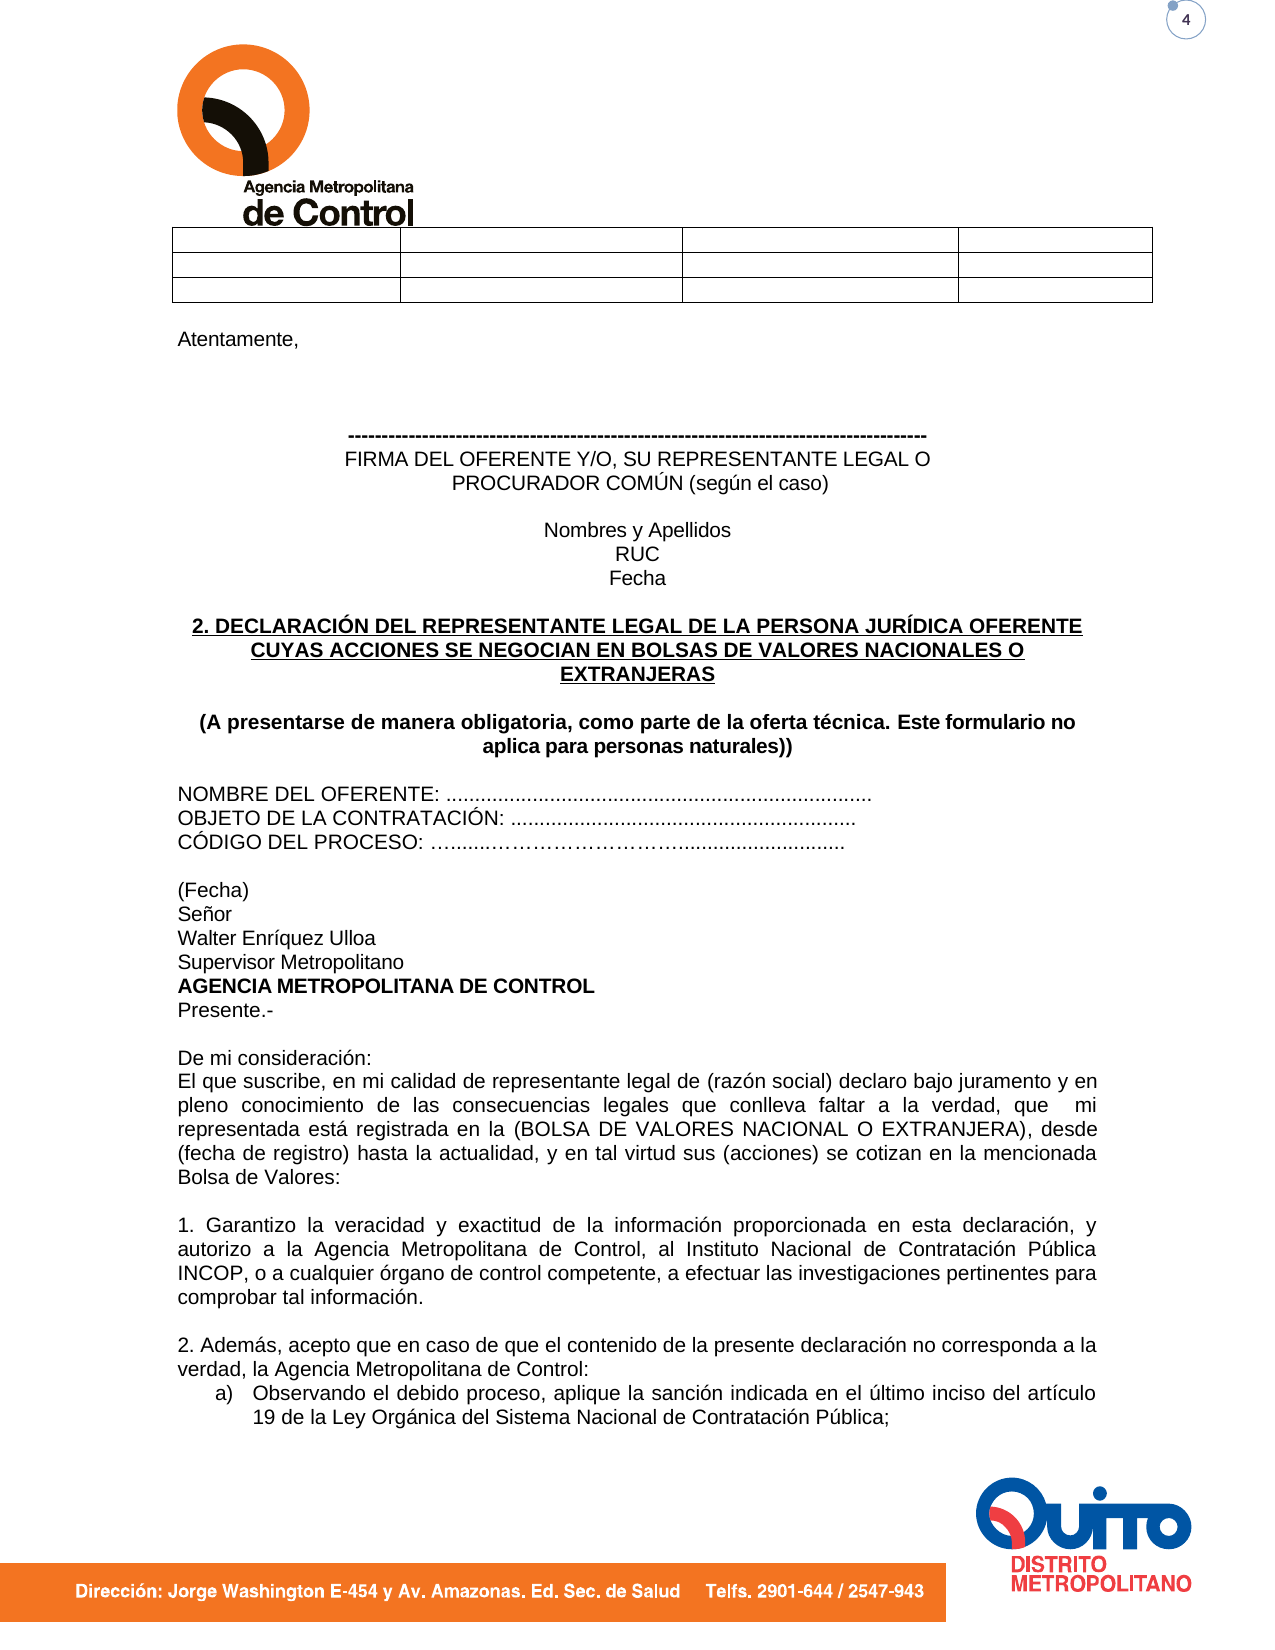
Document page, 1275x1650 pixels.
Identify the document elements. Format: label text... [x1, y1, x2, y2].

table_cell [401, 278, 682, 302]
table_cell [173, 253, 400, 277]
text RUC [177, 542, 1098, 566]
table_cell [959, 278, 1152, 302]
text Nombres y Apellidos [177, 518, 1098, 542]
text -------------------------------------------------------------------------------------- [177, 422, 1098, 446]
text Walter Enríquez Ulloa [177, 926, 1098, 949]
table_cell [959, 253, 1152, 277]
text Presente.- [177, 997, 1098, 1021]
text 2. DECLARACIÓN DEL REPRESENTANTE LEGAL DE LA PERSONA JURÍDICA OFERENTE CUYAS ACCIONES SE NEGOCIAN EN BOLSAS DE VALORES NACIONALES O EXTRANJERAS [177, 614, 1098, 686]
text Supervisor Metropolitano [177, 949, 1098, 973]
list . Garantizo la veracidad y exactitud de la información proporcionada en esta declaración, y autorizo a la Agencia Metropolitana de Control, al Instituto Nacional de Contratación Pública INCOP, o a cualquier órgano de control competente, a efectuar las investigaciones pertinentes para comprobar tal información. [177, 1213, 1098, 1309]
table_cell [959, 228, 1152, 252]
text CÓDIGO DEL PROCESO: ….......………………………............................. [177, 830, 1098, 854]
text OBJETO DE LA CONTRATACIÓN: ............................................................ [177, 806, 1098, 830]
table_cell [173, 278, 400, 302]
text FIRMA DEL OFERENTE Y/O, SU REPRESENTANTE LEGAL O [177, 446, 1098, 470]
list Observando el debido proceso, aplique la sanción indicada en el último inciso del artículo 19 de la Ley Orgánica del Sistema Nacional de Contratación Pública; [215, 1381, 1098, 1429]
table_cell [401, 253, 682, 277]
table_cell [401, 228, 682, 252]
text Señor [177, 902, 1098, 926]
text Atentamente, [177, 327, 1098, 351]
table_cell [173, 228, 400, 252]
text PROCURADOR COMÚN (según el caso) [177, 470, 1098, 494]
text (Fecha) [177, 878, 1098, 902]
text (A presentarse de manera obligatoria, como parte de la oferta técnica. Este formulario no aplica para personas naturales)) [177, 710, 1098, 758]
text De mi consideración: [177, 1045, 1098, 1069]
list . Además, acepto que en caso de que el contenido de la presente declaración no corresponda a la verdad, la Agencia Metropolitana de Control: [177, 1333, 1098, 1381]
table_cell [683, 228, 958, 252]
text El que suscribe, en mi calidad de representante legal de (razón social) declaro bajo juramento y en pleno conocimiento de las consecuencias legales que conlleva faltar a la verdad, que mi representada está registrada en la (BOLSA DE VALORES NACIONAL O EXTRANJERA), desde (fecha de registro) hasta la actualidad, y en tal virtud sus (acciones) se cotizan en la mencionada Bolsa de Valores: [177, 1069, 1098, 1189]
table_cell [683, 278, 958, 302]
text AGENCIA METROPOLITANA DE CONTROL [177, 973, 1098, 997]
table_cell [683, 253, 958, 277]
text Fecha [177, 566, 1098, 590]
text NOMBRE DEL OFERENTE: .......................................................................... [177, 782, 1098, 806]
